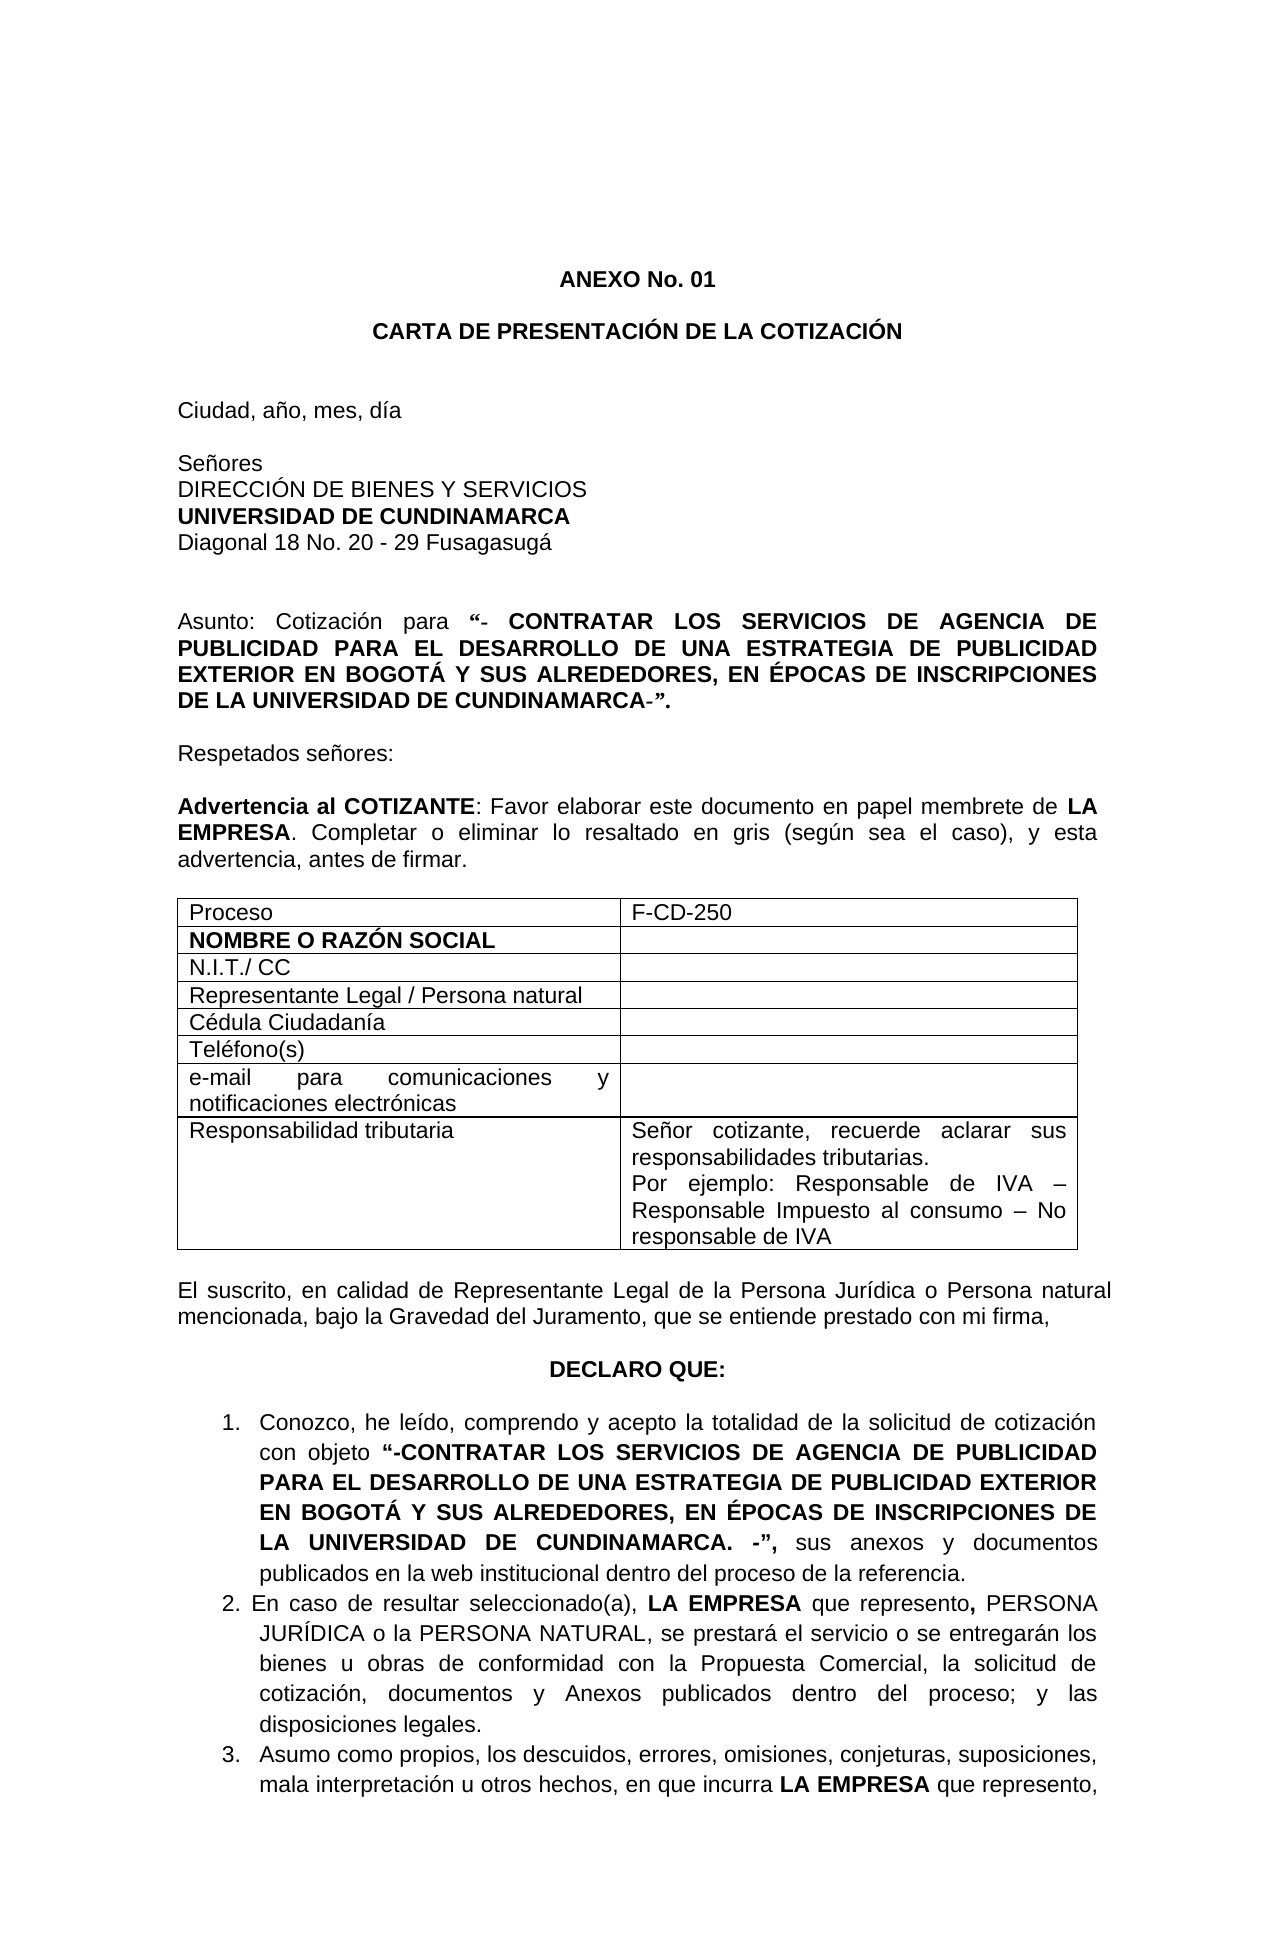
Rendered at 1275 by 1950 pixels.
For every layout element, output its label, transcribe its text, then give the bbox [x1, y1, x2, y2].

text Señores [177, 450, 1098, 476]
text DECLARO QUE: [177, 1356, 1098, 1382]
table_cell Responsabilidad tributaria [178, 1118, 620, 1249]
table_cell Cédula Ciudadanía [178, 1009, 620, 1035]
text Advertencia al COTIZANTE: Favor elaborar este documento en papel membrete de LA EMPRESA. Completar o eliminar lo resaltado en gris (según sea el caso), y esta advertencia, antes de firmar. [177, 793, 1098, 872]
table_cell [621, 954, 1077, 981]
table_header Proceso [178, 899, 620, 926]
text Ciudad, año, mes, día [177, 397, 1098, 424]
list En caso de resultar seleccionado(a), LA EMPRESA que represento, PERSONA JURÍDICA o la PERSONA NATURAL, se prestará el servicio o se entregarán los bienes u obras de conformidad con la Propuesta Comercial, la solicitud de cotización, documentos y Anexos publicados dentro del proceso; y las disposiciones legales. [222, 1590, 1098, 1737]
table_cell Señor cotizante, recuerde aclarar sus responsabilidades tributarias. Por ejemplo: Responsable de IVA –Responsable Impuesto al consumo – No responsable de IVA [621, 1118, 1077, 1249]
text ANEXO No. 01 [177, 266, 1098, 292]
table_header F-CD-250 [621, 899, 1077, 926]
list Conozco, he leído, comprendo y acepto la totalidad de la solicitud de cotización con objeto “-CONTRATAR LOS SERVICIOS DE AGENCIA DE PUBLICIDAD PARA EL DESARROLLO DE UNA ESTRATEGIA DE PUBLICIDAD EXTERIOR EN BOGOTÁ Y SUS ALREDEDORES, EN ÉPOCAS DE INSCRIPCIONES DE LA UNIVERSIDAD DE CUNDINAMARCA. -”, sus anexos y documentos publicados en la web institucional dentro del proceso de la referencia. [222, 1408, 1098, 1586]
table_cell Representante Legal / Persona natural [178, 982, 620, 1008]
text El suscrito, en calidad de Representante Legal de la Persona Jurídica o Persona natural mencionada, bajo la Gravedad del Juramento, que se entiende prestado con mi firma, [177, 1277, 1113, 1329]
table_cell [621, 1064, 1077, 1116]
text Respetados señores: [177, 740, 1098, 767]
table_cell [621, 927, 1077, 953]
table_cell e-mail para comunicaciones y notificaciones electrónicas [178, 1064, 620, 1116]
text UNIVERSIDAD DE CUNDINAMARCA [177, 503, 1098, 529]
text Diagonal 18 No. 20 - 29 Fusagasugá [177, 529, 1098, 556]
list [222, 1741, 1098, 1797]
table_cell [621, 1036, 1077, 1063]
table_cell [621, 982, 1077, 1008]
text Asunto: Cotización para “- CONTRATAR LOS SERVICIOS DE AGENCIA DE PUBLICIDAD PARA EL DESARROLLO DE UNA ESTRATEGIA DE PUBLICIDAD EXTERIOR EN BOGOTÁ Y SUS ALREDEDORES, EN ÉPOCAS DE INSCRIPCIONES DE LA UNIVERSIDAD DE CUNDINAMARCA-”. [177, 608, 1098, 714]
table_cell Teléfono(s) [178, 1036, 620, 1063]
text DIRECCIÓN DE BIENES Y SERVICIOS [177, 476, 1098, 503]
table_cell N.I.T./ CC [178, 954, 620, 981]
table_cell [621, 1009, 1077, 1035]
text CARTA DE PRESENTACIÓN DE LA COTIZACIÓN [177, 318, 1098, 345]
table_cell NOMBRE O RAZÓN SOCIAL [178, 927, 620, 953]
